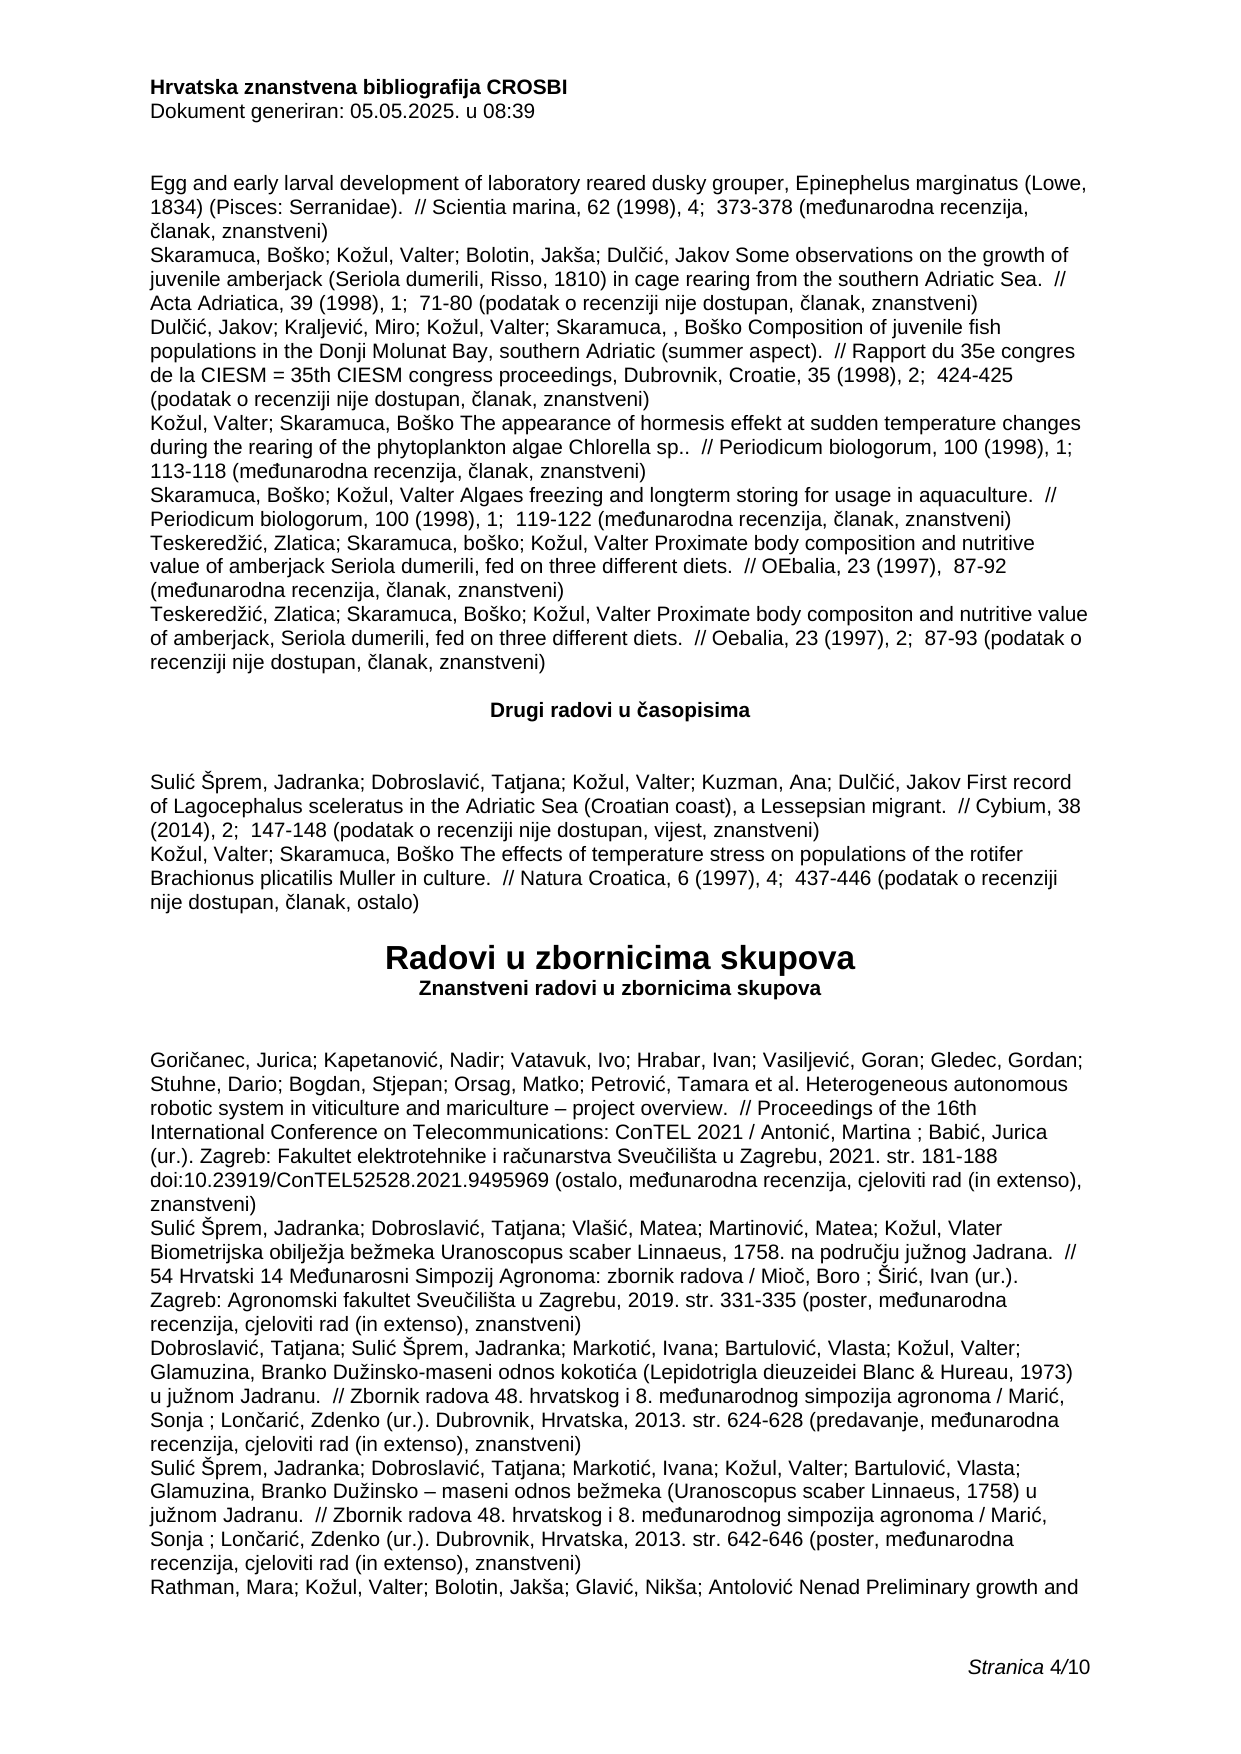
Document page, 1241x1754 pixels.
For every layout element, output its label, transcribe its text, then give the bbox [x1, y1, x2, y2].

text Kožul, Valter; Skaramuca, Boško [150, 842, 1090, 914]
subtitle Znanstveni radovi u zbornicima skupova [150, 976, 1090, 1000]
text Teskeredžić, Zlatica; Skaramuca, boško; Kožul, Valter [150, 530, 1090, 602]
text Skaramuca, Boško; Kožul, Valter [150, 482, 1090, 530]
text Dulčić, Jakov; Kraljević, Miro; Kožul, Valter; Skaramuca, , Boško [150, 315, 1090, 411]
subtitle Drugi radovi u časopisima [150, 698, 1090, 722]
text Skaramuca, Boško; Kožul, Valter; Bolotin, Jakša; Dulčić, Jakov [150, 243, 1090, 315]
text Teskeredžić, Zlatica; Skaramuca, Boško; Kožul, Valter [150, 602, 1090, 674]
text Sulić Šprem, Jadranka; Dobroslavić, Tatjana; Vlašić, Matea; Martinović, Matea; Kožul, Vlater [150, 1216, 1090, 1336]
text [150, 171, 1090, 243]
text Dobroslavić, Tatjana; Sulić Šprem, Jadranka; Markotić, Ivana; Bartulović, Vlasta; Kožul, Valter; Glamuzina, Branko [150, 1336, 1090, 1455]
text Sulić Šprem, Jadranka; Dobroslavić, Tatjana; Markotić, Ivana; Kožul, Valter; Bartulović, Vlasta; Glamuzina, Branko [150, 1455, 1090, 1575]
text Sulić Šprem, Jadranka; Dobroslavić, Tatjana; Kožul, Valter; Kuzman, Ana; Dulčić, Jakov [150, 770, 1090, 842]
text Goričanec, Jurica; Kapetanović, Nadir; Vatavuk, Ivo; Hrabar, Ivan; Vasiljević, Goran; Gledec, Gordan; Stuhne, Dario; Bogdan, Stjepan; Orsag, Matko; Petrović, Tamara et al. [150, 1048, 1090, 1216]
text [150, 1575, 1090, 1599]
text Kožul, Valter; Skaramuca, Boško [150, 411, 1090, 482]
subtitle Radovi u zbornicima skupova [150, 938, 1090, 976]
